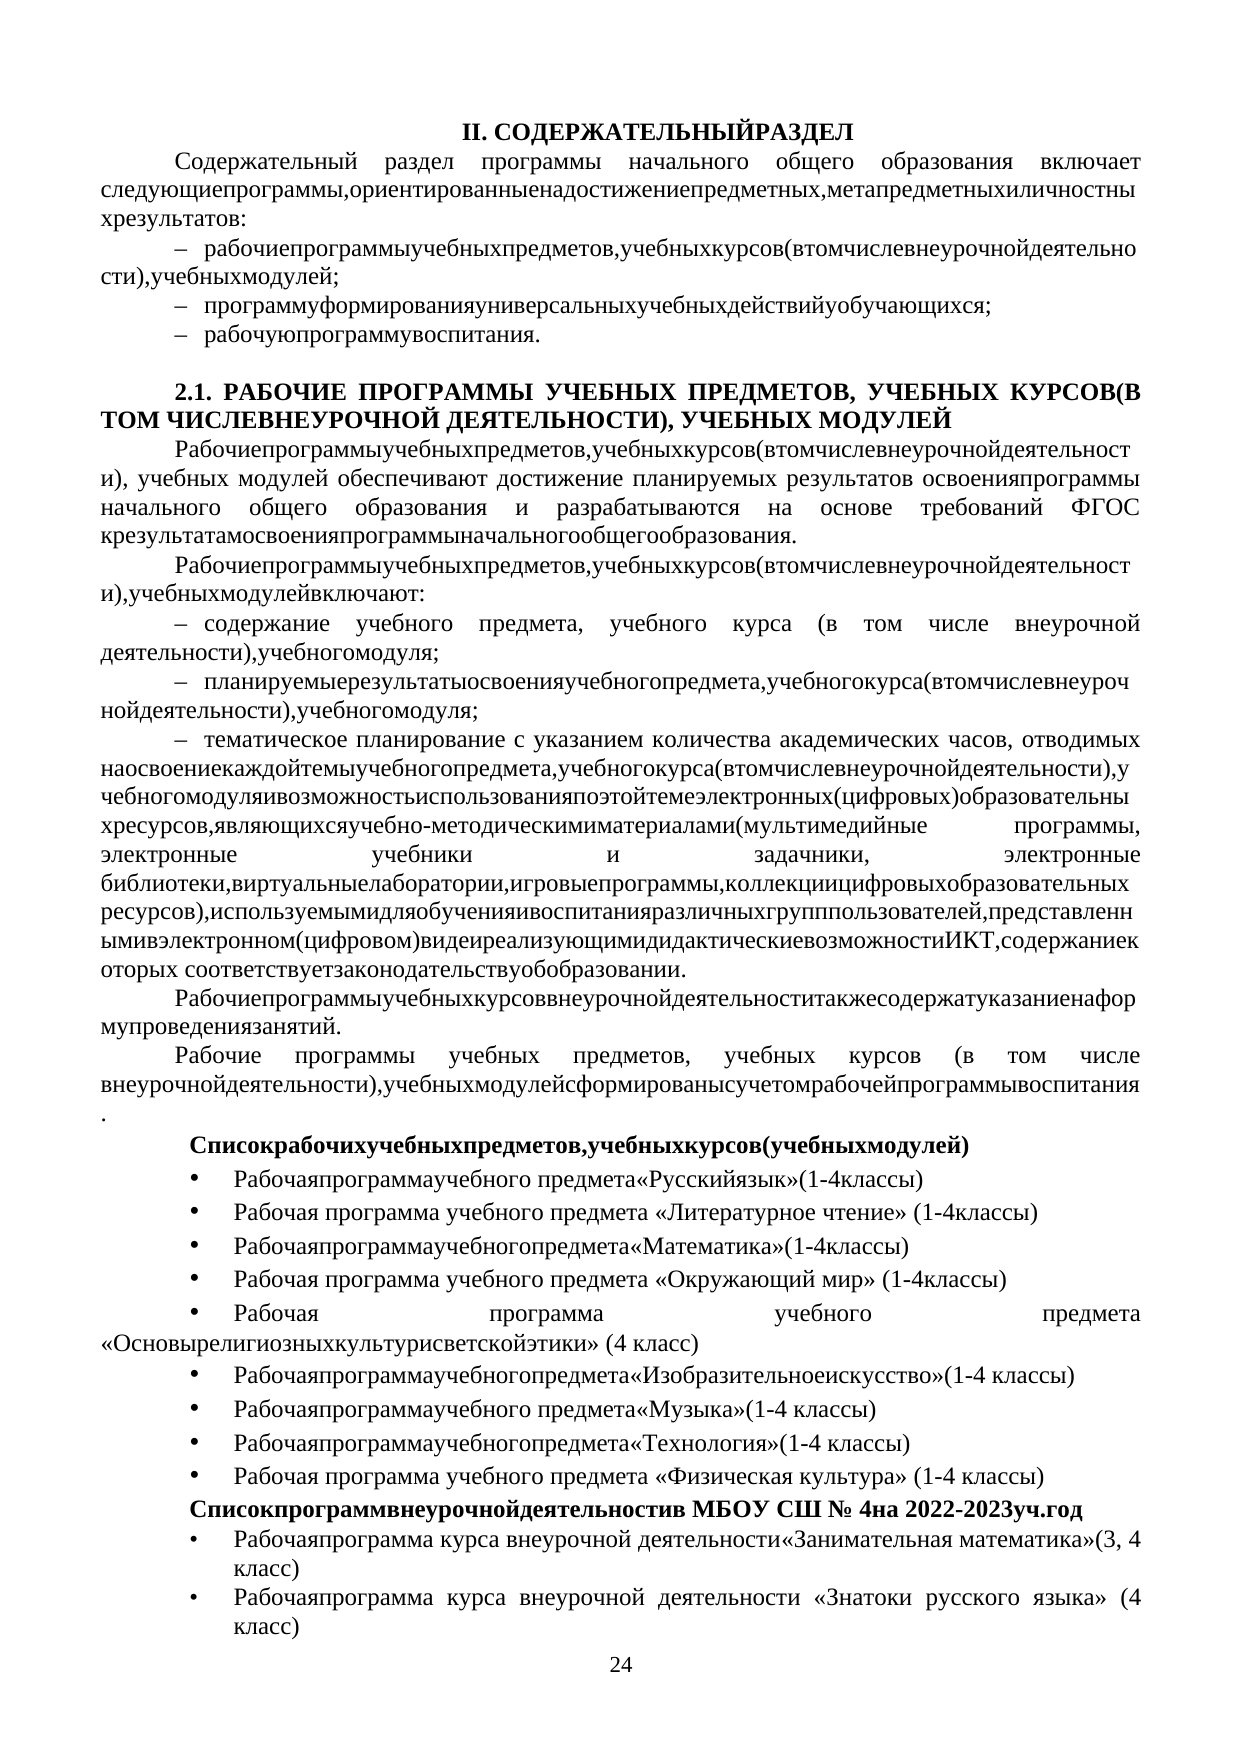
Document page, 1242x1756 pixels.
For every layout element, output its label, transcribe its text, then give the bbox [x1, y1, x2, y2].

list рабочиепрограммыучебныхпредметов,учебныхкурсов(втомчислевнеурочнойдеятельности),учебныхмодулей; [100, 233, 1141, 290]
list Рабочаяпрограммаучебного предмета«Музыка»(1-4 классы) [100, 1390, 1141, 1424]
subtitle 2.1. РАБОЧИЕ ПРОГРАММЫ УЧЕБНЫХ ПРЕДМЕТОВ, УЧЕБНЫХ КУРСОВ(В ТОМ ЧИСЛЕВНЕУРОЧНОЙ ДЕЯТЕЛЬНОСТИ), УЧЕБНЫХ МОДУЛЕЙ [100, 377, 1141, 434]
list Рабочаяпрограммаучебногопредмета«Математика»(1-4классы) [100, 1227, 1141, 1261]
text Содержательный раздел программы начального общего образования включает следующиепрограммы,ориентированныенадостижениепредметных,метапредметныхиличностныхрезультатов: [100, 146, 1141, 232]
list Рабочая программа учебного предмета «Физическая культура» (1-4 классы) [100, 1457, 1141, 1491]
list Рабочая программа учебного предмета «Окружающий мир» (1-4классы) [100, 1261, 1141, 1294]
text Рабочие программы учебных предметов, учебных курсов (в том числе внеурочнойдеятельности),учебныхмодулейсформированысучетомрабочейпрограммывоспитания. [100, 1040, 1141, 1126]
list планируемыерезультатыосвоенияучебногопредмета,учебногокурса(втомчислевнеурочнойдеятельности),учебногомодуля; [100, 666, 1141, 724]
text Рабочиепрограммыучебныхпредметов,учебныхкурсов(втомчислевнеурочнойдеятельности),учебныхмодулейвключают: [100, 550, 1141, 607]
text Рабочиепрограммыучебныхпредметов,учебныхкурсов(втомчислевнеурочнойдеятельности), учебных модулей обеспечивают достижение планируемых результатов освоенияпрограммы начального общего образования и разрабатываются на основе требований ФГОС крезультатамосвоенияпрограммыначальногообщегообразования. [100, 434, 1141, 549]
subtitle Списокпрограммвнеурочнойдеятельностив МБОУ СШ № 4на 2022-2023уч.год [100, 1491, 1141, 1524]
list Рабочаяпрограммаучебногопредмета«Технология»(1-4 классы) [100, 1424, 1141, 1457]
list Рабочая программа учебного предмета «Литературное чтение» (1-4классы) [100, 1193, 1141, 1227]
text Рабочиепрограммыучебныхкурсоввнеурочнойдеятельноститакжесодержатуказаниенаформупроведениязанятий. [100, 983, 1141, 1040]
list Рабочаяпрограмма курса внеурочной деятельности «Знатоки русского языка» (4 класс) [189, 1582, 1141, 1639]
list рабочуюпрограммувоспитания. [100, 319, 1141, 348]
list Рабочаяпрограммаучебногопредмета«Изобразительноеискусство»(1-4 классы) [100, 1357, 1141, 1390]
subtitle Списокрабочихучебныхпредметов,учебныхкурсов(учебныхмодулей) [100, 1126, 1141, 1160]
list содержание учебного предмета, учебного курса (в том числе внеурочной деятельности),учебногомодуля; [100, 608, 1141, 666]
list программуформированияуниверсальныхучебныхдействийуобучающихся; [100, 290, 1141, 319]
subtitle II. СОДЕРЖАТЕЛЬНЫЙРАЗДЕЛ [100, 117, 1141, 146]
list тематическое планирование с указанием количества академических часов, отводимых наосвоениекаждойтемыучебногопредмета,учебногокурса(втомчислевнеурочнойдеятельности),учебногомодуляивозможностьиспользованияпоэтойтемеэлектронных(цифровых)образовательныхресурсов,являющихсяучебно-методическимиматериалами(мультимедийные программы, электронные учебники и задачники, электронные библиотеки,виртуальныелаборатории,игровыепрограммы,коллекциицифровыхобразовательныхресурсов),используемымидляобученияивоспитанияразличныхгрупппользователей,представленнымивэлектронном(цифровом)видеиреализующимидидактическиевозможностиИКТ,содержаниекоторых соответствуетзаконодательствуобобразовании. [100, 724, 1141, 983]
list Рабочая программа учебного предмета «Основырелигиозныхкультурисветскойэтики» (4 класс) [100, 1294, 1141, 1356]
list Рабочаяпрограмма курса внеурочной деятельности«Занимательная математика»(3, 4 класс) [189, 1524, 1141, 1582]
list Рабочаяпрограммаучебного предмета«Русскийязык»(1-4классы) [100, 1160, 1141, 1193]
